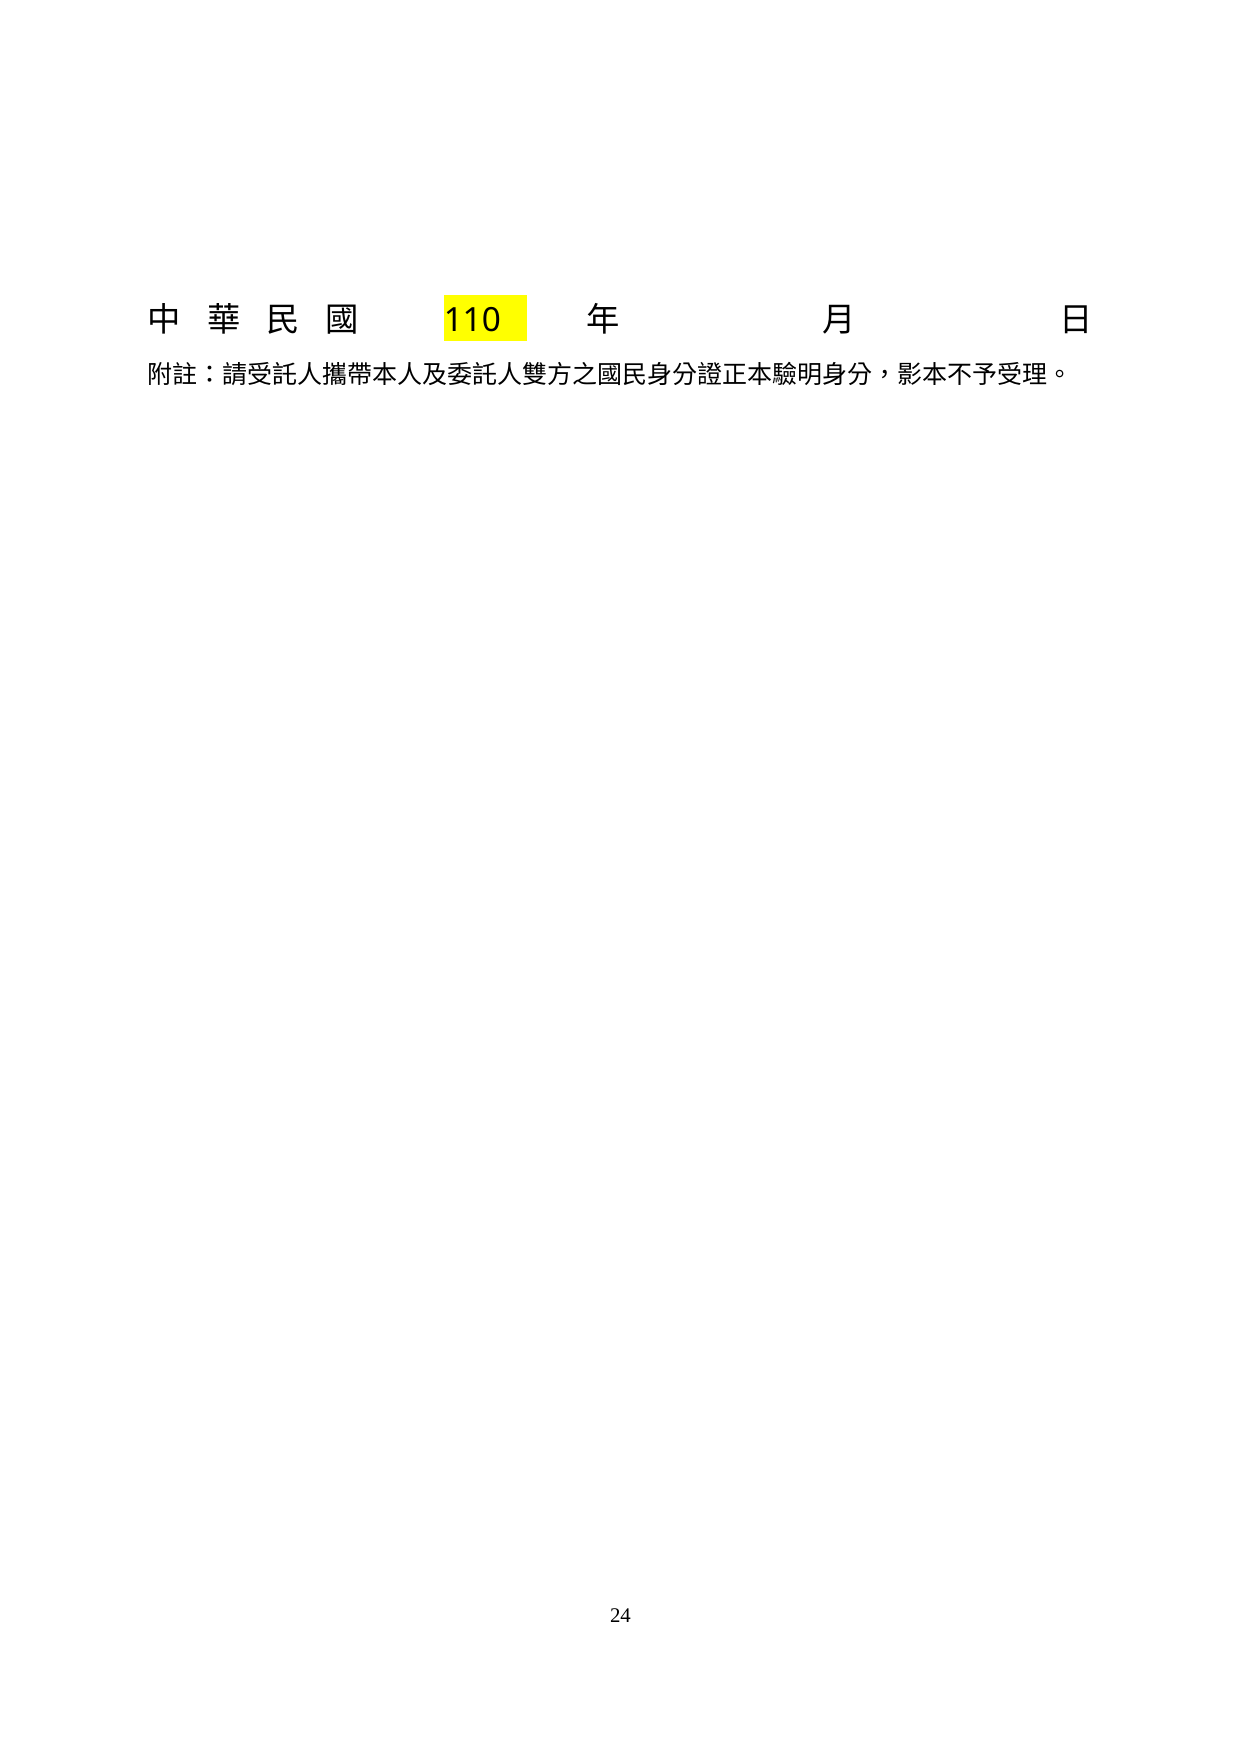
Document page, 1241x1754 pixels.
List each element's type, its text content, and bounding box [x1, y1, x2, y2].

text 中華民國 110 年 月 日 [148, 279, 1092, 354]
text 附註：請受託人攜帶本人及委託人雙方之國民身分證正本驗明身分，影本不予受理。 [148, 354, 1092, 392]
